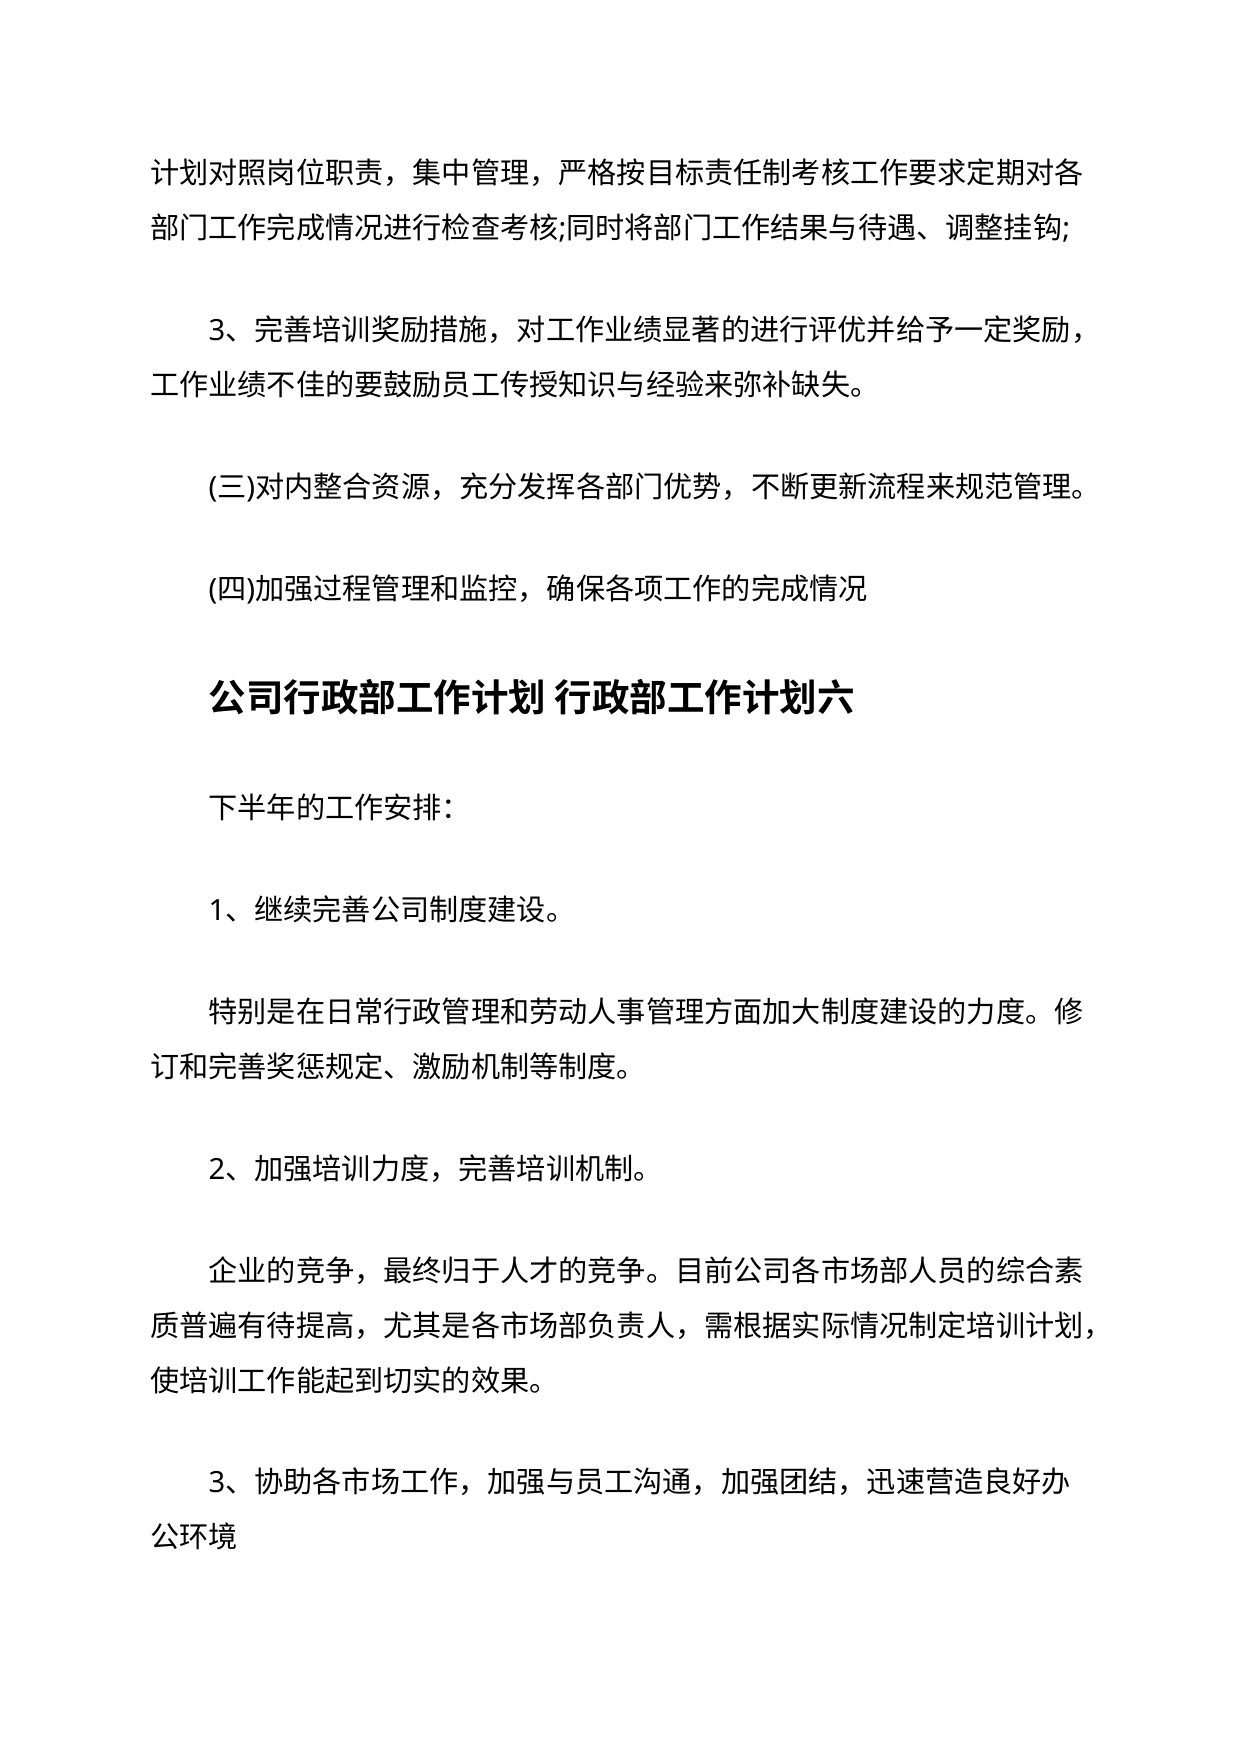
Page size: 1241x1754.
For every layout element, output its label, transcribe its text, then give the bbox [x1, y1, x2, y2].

text 公司行政部工作计划 行政部工作计划六 [150, 668, 1090, 722]
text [150, 150, 1090, 247]
text (三)对内整合资源，充分发挥各部门优势，不断更新流程来规范管理。 [150, 464, 1090, 506]
text 3、协助各市场工作，加强与员工沟通，加强团结，迅速营造良好办公环境 [150, 1459, 1090, 1556]
text 2、加强培训力度，完善培训机制。 [150, 1145, 1090, 1188]
text 1、继续完善公司制度建设。 [150, 887, 1090, 929]
text 3、完善培训奖励措施，对工作业绩显著的进行评优并给予一定奖励，工作业绩不佳的要鼓励员工传授知识与经验来弥补缺失。 [150, 307, 1090, 404]
text 下半年的工作安排： [150, 785, 1090, 827]
text (四)加强过程管理和监控，确保各项工作的完成情况 [150, 566, 1090, 608]
text 特别是在日常行政管理和劳动人事管理方面加大制度建设的力度。修订和完善奖惩规定、激励机制等制度。 [150, 989, 1090, 1086]
text 企业的竞争，最终归于人才的竞争。目前公司各市场部人员的综合素质普遍有待提高，尤其是各市场部负责人，需根据实际情况制定培训计划，使培训工作能起到切实的效果。 [150, 1247, 1090, 1399]
